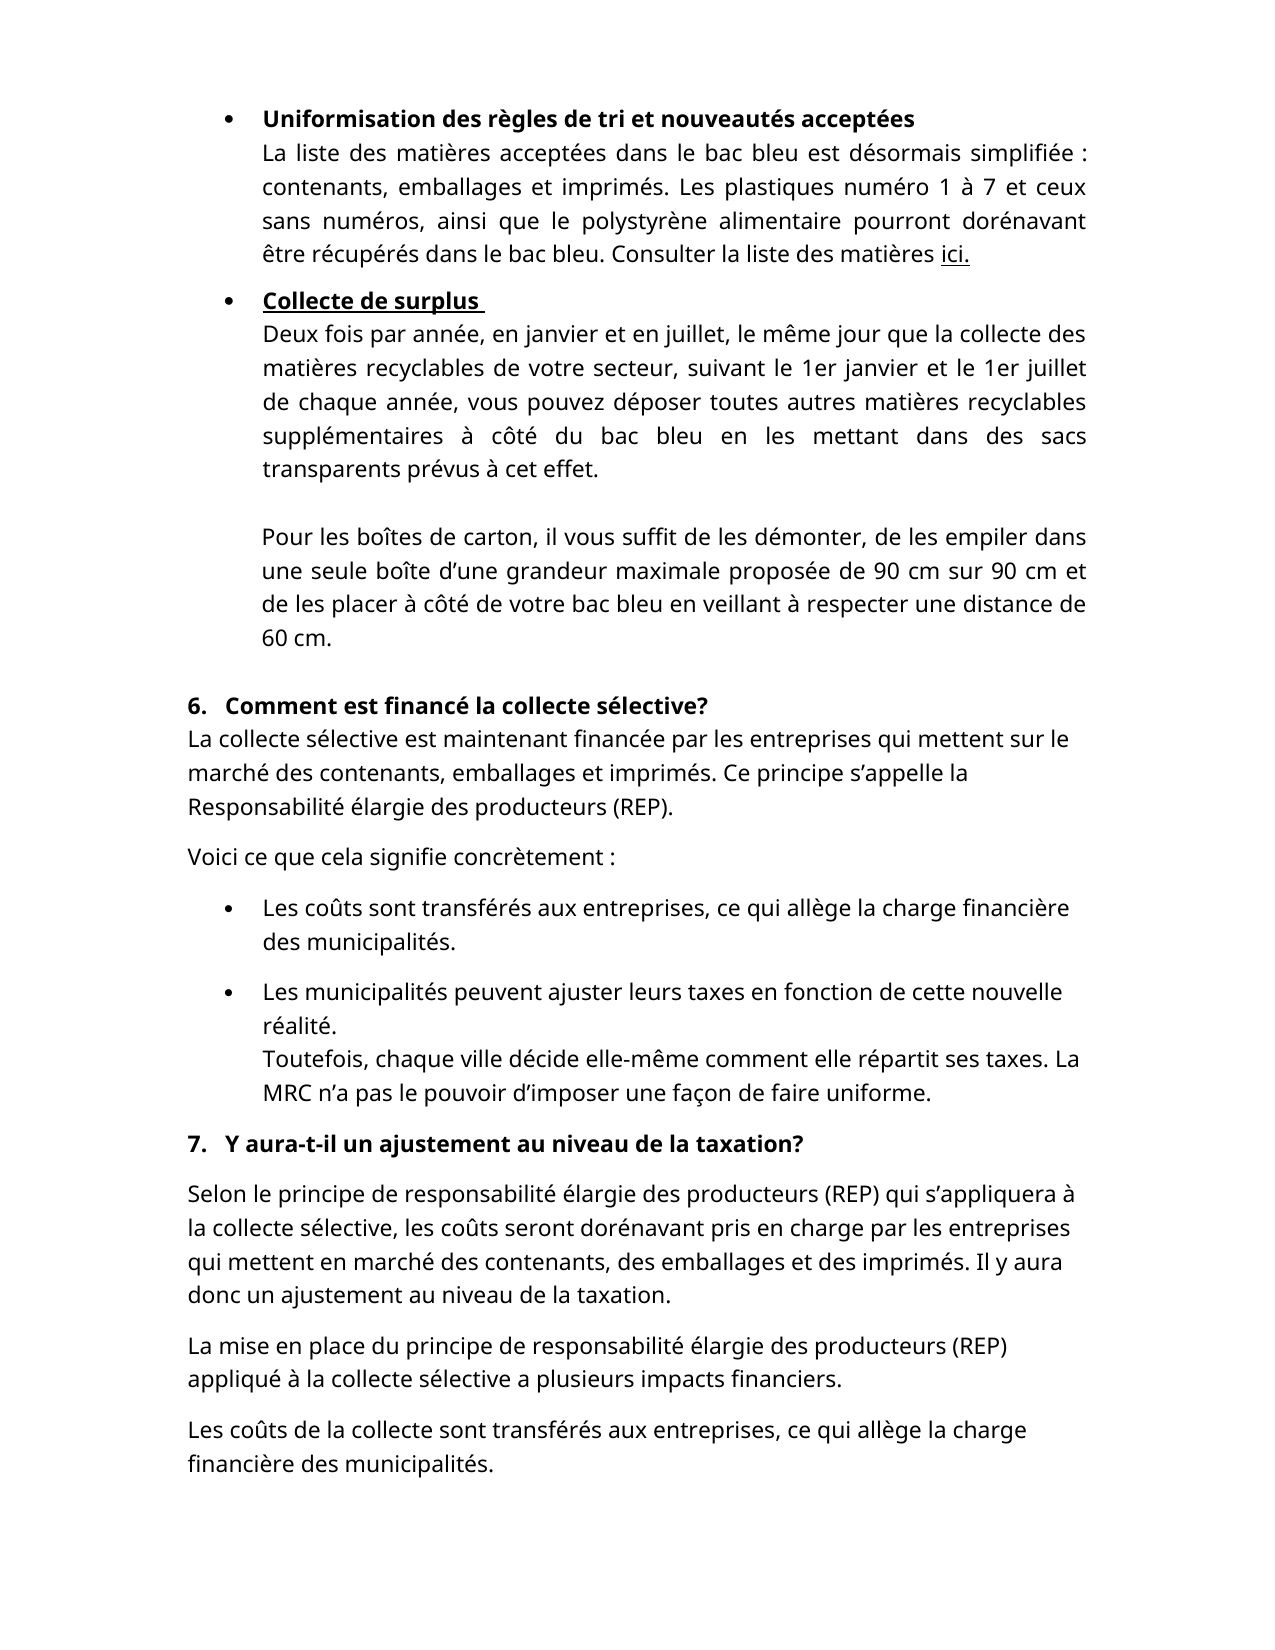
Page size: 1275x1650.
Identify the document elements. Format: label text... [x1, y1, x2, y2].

list Les municipalités peuvent ajuster leurs taxes en fonction de cette nouvelle réalité. Toutefois, chaque ville décide elle-même comment elle répartit ses taxes. La MRC n’a pas le pouvoir d’imposer une façon de faire uniforme. [225, 976, 1087, 1108]
list Les coûts sont transférés aux entreprises, ce qui allège la charge financière des municipalités. [225, 892, 1087, 957]
list Collecte de surplus [225, 285, 1087, 316]
list La liste des matières acceptées dans le bac bleu est désormais simplifiée : contenants, emballages et imprimés. Les plastiques numéro 1 à 7 et ceux sans numéros, ainsi que le polystyrène alimentaire pourront dorénavant être récupérés dans le bac bleu. Consulter la liste des matières ici. [262, 137, 1087, 270]
text Selon le principe de responsabilité élargie des producteurs (REP) qui s’appliquera à la collecte sélective, les coûts seront dorénavant pris en charge par les entreprises qui mettent en marché des contenants, des emballages et des imprimés. Il y aura donc un ajustement au niveau de la taxation. [187, 1178, 1087, 1311]
text Voici ce que cela signifie concrètement : [187, 841, 1087, 873]
list Uniformisation des règles de tri et nouveautés acceptées [225, 103, 1087, 135]
list Deux fois par année, en janvier et en juillet, le même jour que la collecte des matières recyclables de votre secteur, suivant le 1er janvier et le 1er juillet de chaque année, vous pouvez déposer toutes autres matières recyclables supplémentaires à côté du bac bleu en les mettant dans des sacs transparents prévus à cet effet. [262, 318, 1087, 485]
text Les coûts de la collecte sont transférés aux entreprises, ce qui allège la charge financière des municipalités. [187, 1414, 1087, 1479]
list Comment est financé la collecte sélective? [187, 690, 1087, 721]
text La collecte sélective est maintenant financée par les entreprises qui mettent sur le marché des contenants, emballages et imprimés. Ce principe s’appelle la Responsabilité élargie des producteurs (REP). [187, 723, 1087, 822]
text La mise en place du principe de responsabilité élargie des producteurs (REP) appliqué à la collecte sélective a plusieurs impacts financiers. [187, 1330, 1087, 1395]
text Pour les boîtes de carton, il vous suffit de les démonter, de les empiler dans une seule boîte d’une grandeur maximale proposée de 90 cm sur 90 cm et de les placer à côté de votre bac bleu en veillant à respecter une distance de 60 cm. [261, 521, 1087, 653]
list Y aura-t-il un ajustement au niveau de la taxation? [187, 1128, 1087, 1159]
